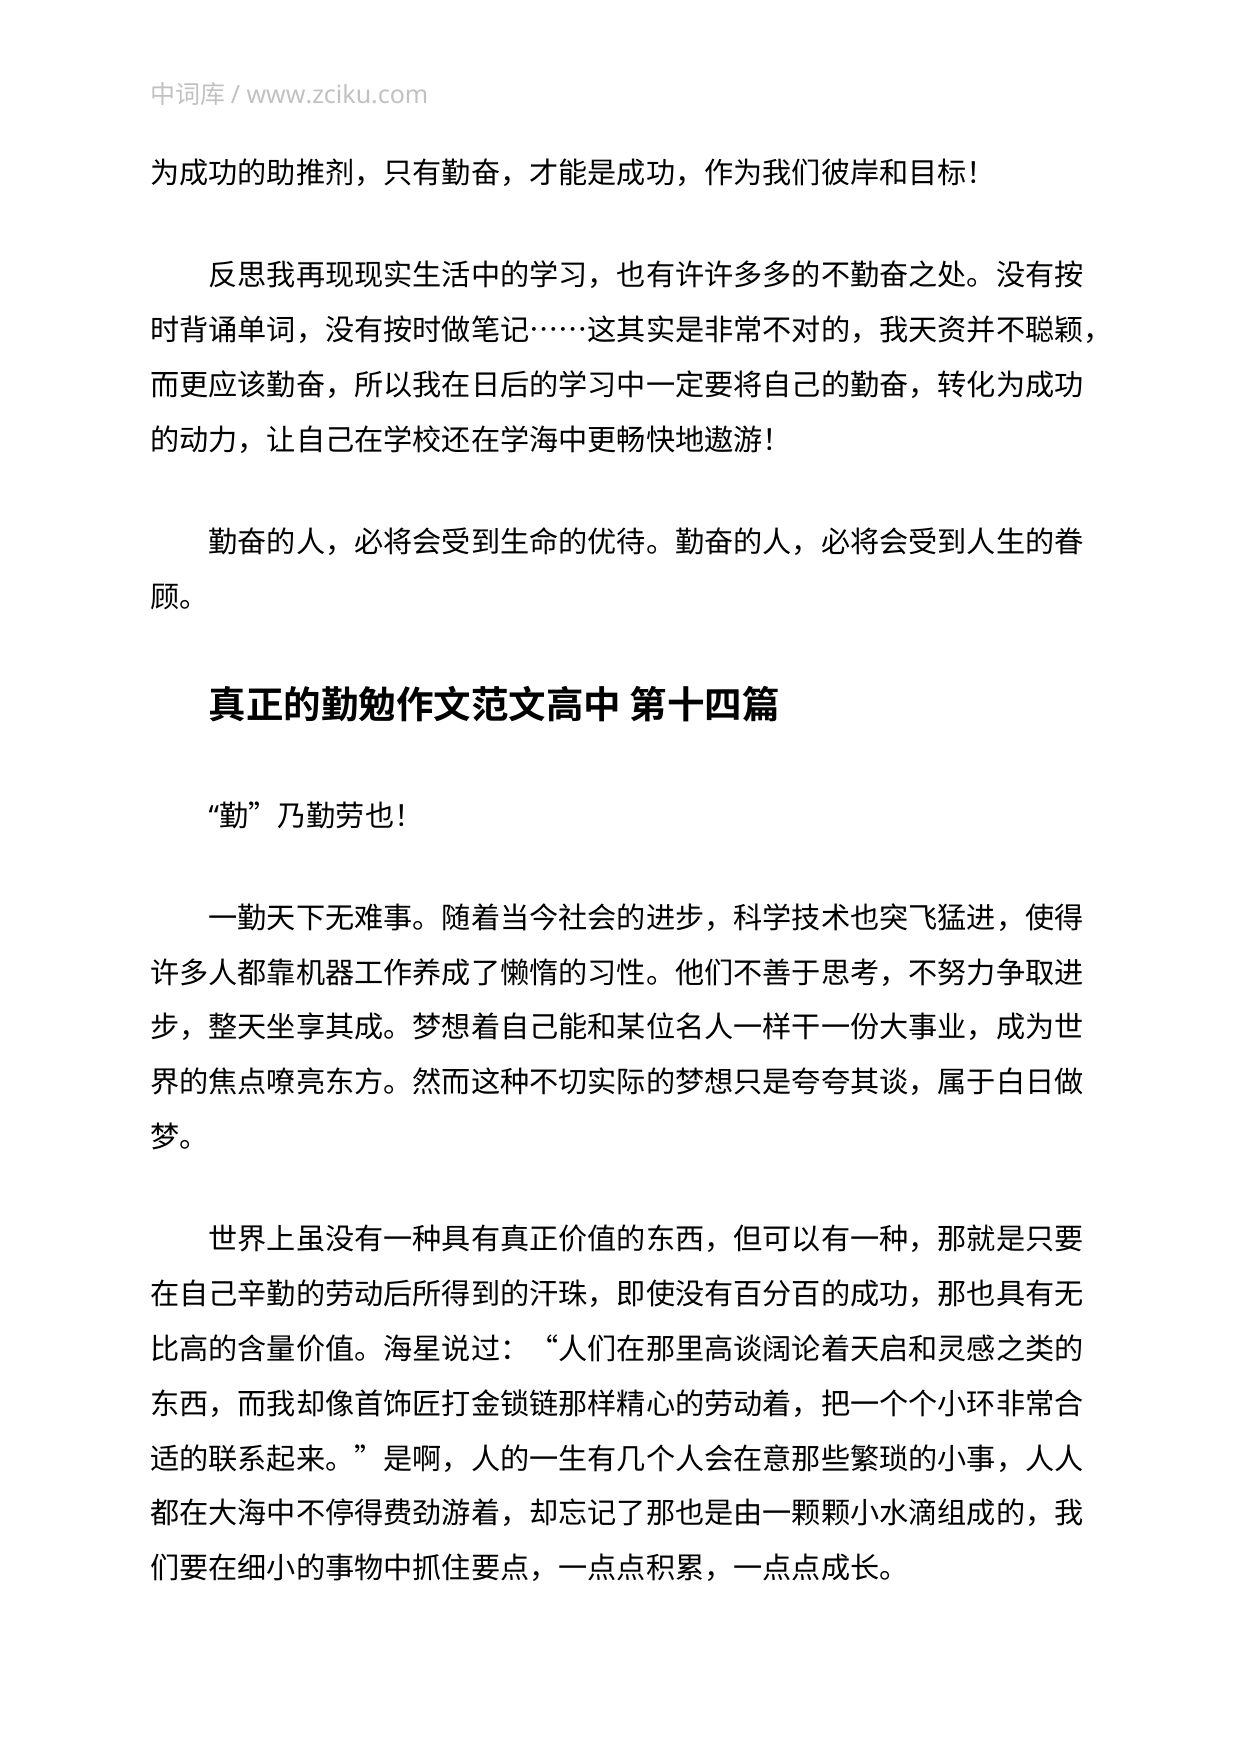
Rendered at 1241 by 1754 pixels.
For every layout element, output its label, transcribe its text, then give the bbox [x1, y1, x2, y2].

text 世界上虽没有一种具有真正价值的东西，但可以有一种，那就是只要在自己辛勤的劳动后所得到的汗珠，即使没有百分百的成功，那也具有无比高的含量价值。海星说过：“人们在那里高谈阔论着天启和灵感之类的东西，而我却像首饰匠打金锁链那样精心的劳动着，把一个个小环非常合适的联系起来。”是啊，人的一生有几个人会在意那些繁琐的小事，人人都在大海中不停得费劲游着，却忘记了那也是由一颗颗小水滴组成的，我们要在细小的事物中抓住要点，一点点积累，一点点成长。 [150, 1216, 1090, 1587]
text 勤奋的人，必将会受到生命的优待。勤奋的人，必将会受到人生的眷顾。 [150, 518, 1090, 615]
text 反思我再现现实生活中的学习，也有许许多多的不勤奋之处。没有按时背诵单词，没有按时做笔记……这其实是非常不对的，我天资并不聪颖，而更应该勤奋，所以我在日后的学习中一定要将自己的勤奋，转化为成功的动力，让自己在学校还在学海中更畅快地遨游！ [150, 252, 1090, 459]
text 真正的勤勉作文范文高中 第十四篇 [150, 675, 1090, 729]
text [150, 150, 1090, 192]
text 一勤天下无难事。随着当今社会的进步，科学技术也突飞猛进，使得许多人都靠机器工作养成了懒惰的习性。他们不善于思考，不努力争取进步，整天坐享其成。梦想着自己能和某位名人一样干一份大事业，成为世界的焦点嘹亮东方。然而这种不切实际的梦想只是夸夸其谈，属于白日做梦。 [150, 894, 1090, 1156]
text “勤”乃勤劳也！ [150, 792, 1090, 835]
